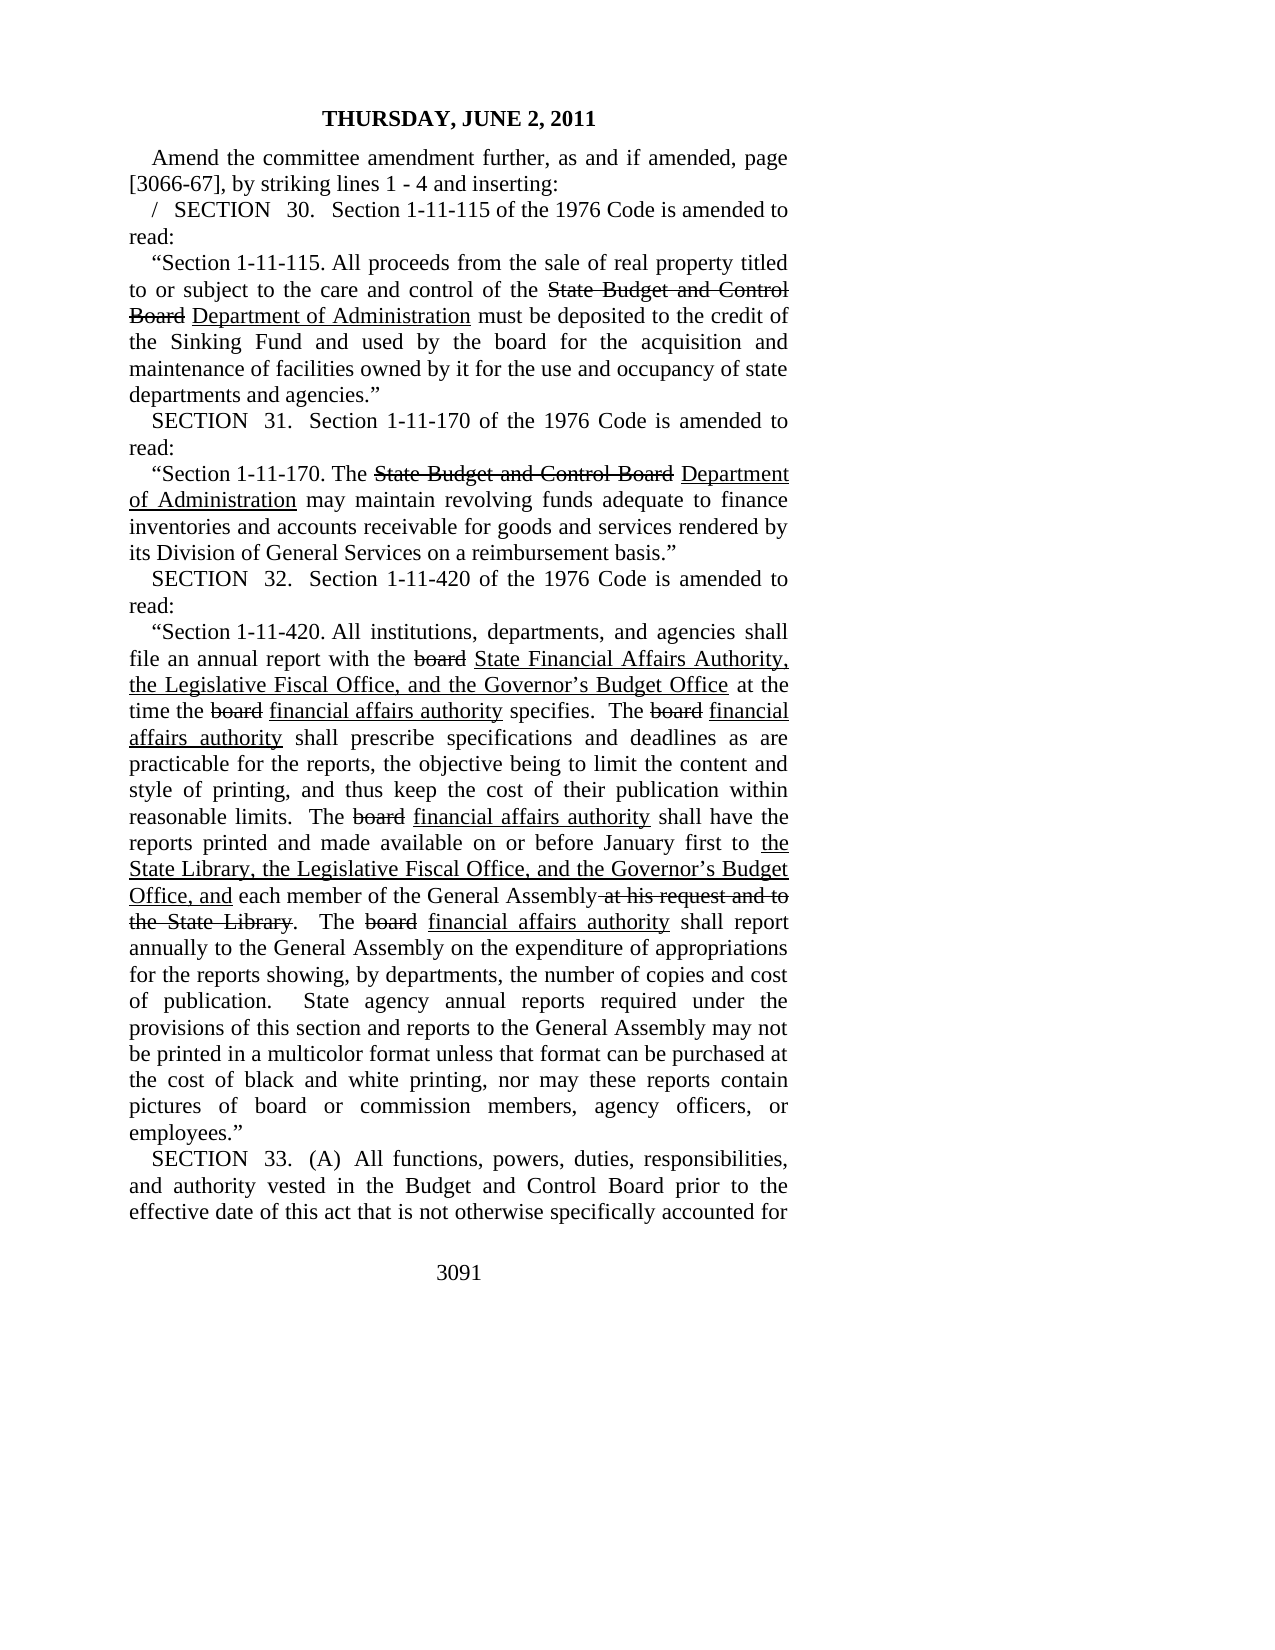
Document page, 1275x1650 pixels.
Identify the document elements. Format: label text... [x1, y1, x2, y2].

text “Section 1-11-170. The State Budget and Control Board Department of Administration may maintain revolving funds adequate to finance inventories and accounts receivable for goods and services rendered by its Division of General Services on a reimbursement basis.” [129, 460, 789, 566]
text “Section 1-11-420. All institutions, departments, and agencies shall file an annual report with the board State Financial Affairs Authority, the Legislative Fiscal Office, and the Governor’s Budget Office at the time the board financial affairs authority specifies. The board financial affairs authority shall prescribe specifications and deadlines as are practicable for the reports, the objective being to limit the content and style of printing, and thus keep the cost of their publication within reasonable limits. The board financial affairs authority shall have the reports printed and made available on or before January first to the State Library, the Legislative Fiscal Office, and the Governor’s Budget Office, and each member of the General Assembly at his request and to the State Library. The board financial affairs authority shall report annually to the General Assembly on the expenditure of appropriations for the reports showing, by departments, the number of copies and cost of publication. State agency annual reports required under the provisions of this section and reports to the General Assembly may not be printed in a multicolor format unless that format can be purchased at the cost of black and white printing, nor may these reports contain pictures of board or commission members, agency officers, or employees.” [129, 618, 789, 878]
text “Section 1-11-115. All proceeds from the sale of real property titled to or subject to the care and control of the State Budget and Control Board Department of Administration must be deposited to the credit of the Sinking Fund and used by the board for the acquisition and maintenance of facilities owned by it for the use and occupancy of state departments and agencies.” [129, 249, 789, 407]
text “Section 1-11-420. All institutions, departments, and agencies shall file an annual report with the board State Financial Affairs Authority, the Legislative Fiscal Office, and the Governor’s Budget Office at the time the board financial affairs authority specifies. The board financial affairs authority shall prescribe specifications and deadlines as are practicable for the reports, the objective being to limit the content and style of printing, and thus keep the cost of their publication within reasonable limits. The board financial affairs authority shall have the reports printed and made available on or before January first to the State Library, the Legislative Fiscal Office, and the Governor’s Budget Office, and each member of the General Assembly at his request and to the State Library. The board financial affairs authority shall report annually to the General Assembly on the expenditure of appropriations for the reports showing, by departments, the number of copies and cost of publication. State agency annual reports required under the provisions of this section and reports to the General Assembly may not be printed in a multicolor format unless that format can be purchased at the cost of black and white printing, nor may these reports contain pictures of board or commission members, agency officers, or employees.” [129, 880, 789, 1145]
text SECTION 32. Section 1-11-420 of the 1976 Code is amended to read: [129, 566, 789, 618]
text / SECTION 30. Section 1-11-115 of the 1976 Code is amended to read: [129, 197, 789, 249]
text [129, 1145, 789, 1224]
text Amend the committee amendment further, as and if amended, page [3066-67], by striking lines 1 - 4 and inserting: [129, 144, 789, 197]
text SECTION 31. Section 1-11-170 of the 1976 Code is amended to read: [129, 407, 789, 460]
